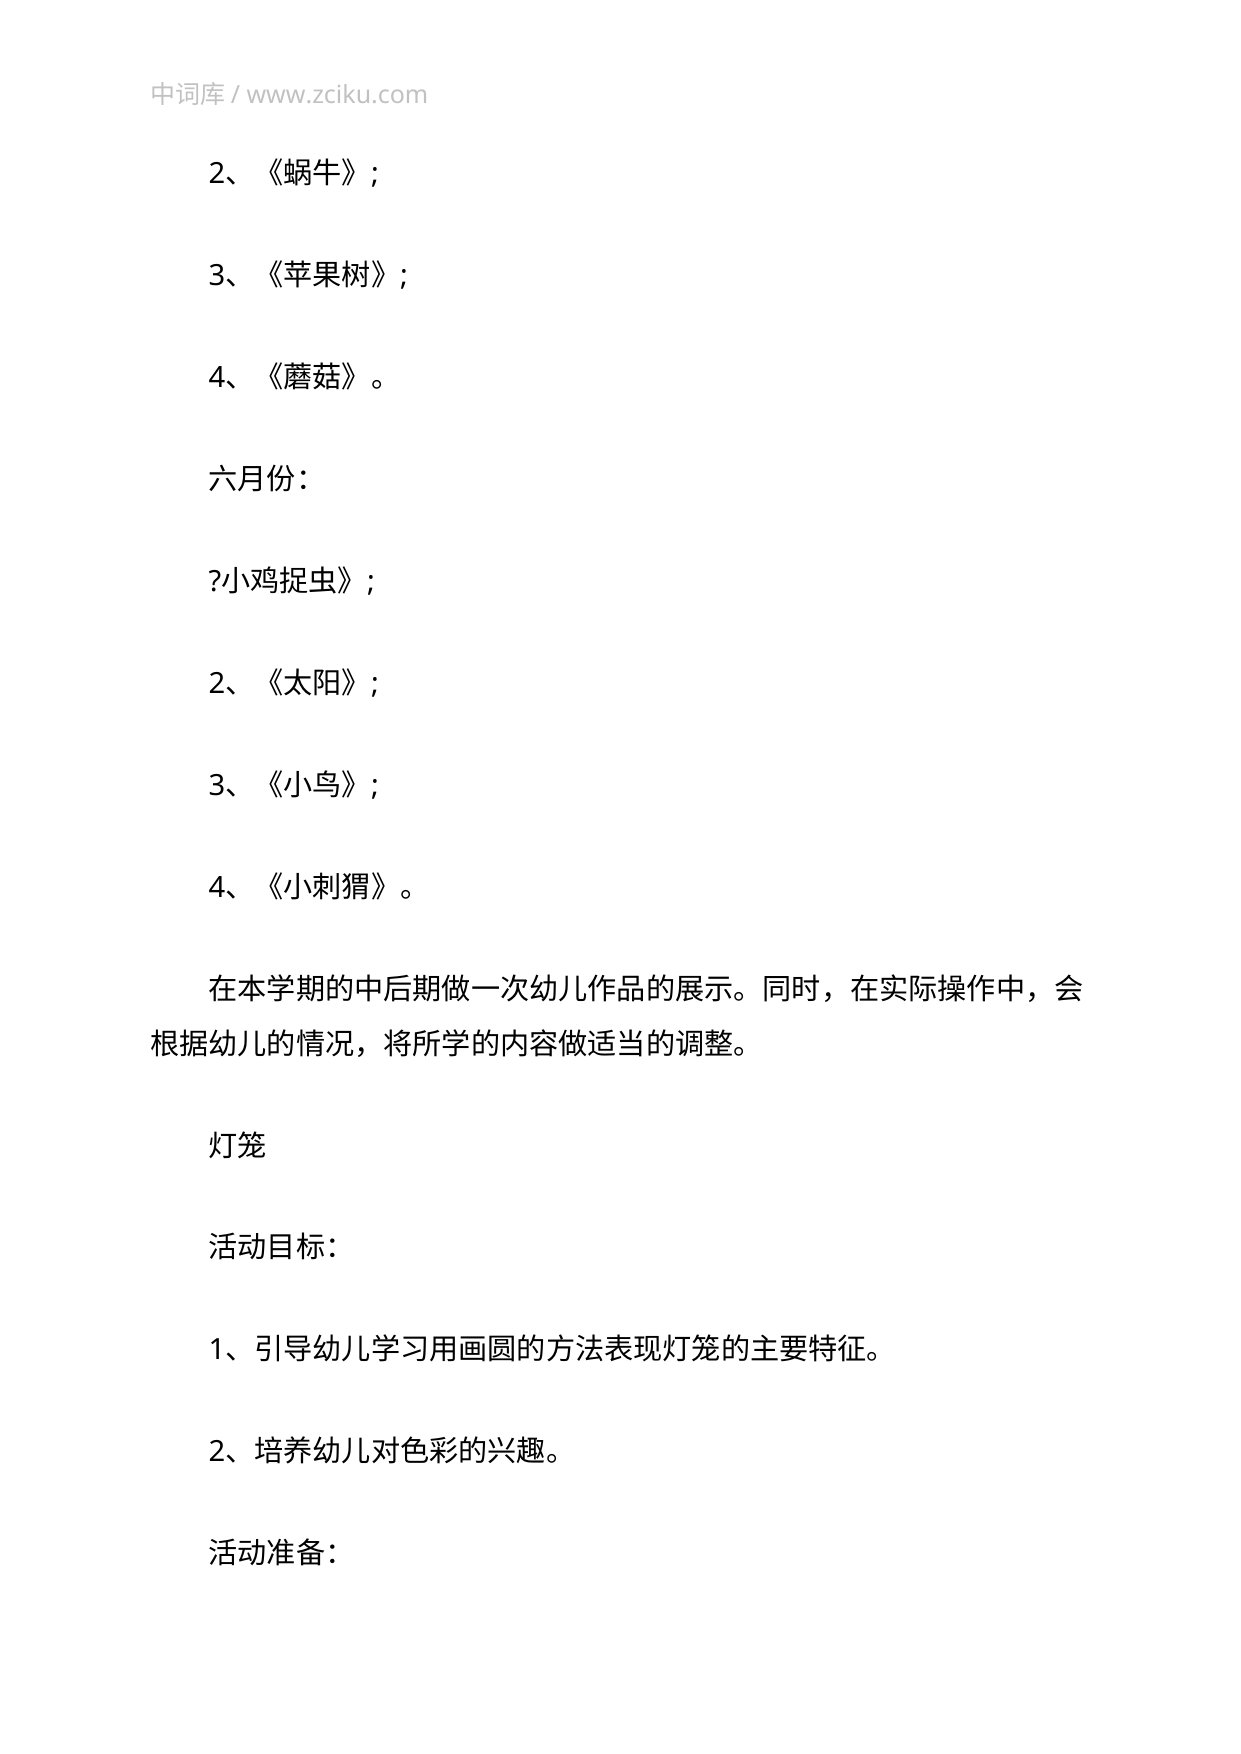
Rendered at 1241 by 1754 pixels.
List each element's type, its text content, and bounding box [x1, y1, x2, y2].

text 六月份： [150, 456, 1090, 498]
text 4、《小刺猬》。 [150, 864, 1090, 906]
text 1、引导幼儿学习用画圆的方法表现灯笼的主要特征。 [150, 1326, 1090, 1368]
text 活动准备： [150, 1530, 1090, 1572]
text 2、培养幼儿对色彩的兴趣。 [150, 1428, 1090, 1470]
text 3、《苹果树》; [150, 252, 1090, 294]
text 在本学期的中后期做一次幼儿作品的展示。同时，在实际操作中，会根据幼儿的情况，将所学的内容做适当的调整。 [150, 966, 1090, 1063]
text 灯笼 [150, 1122, 1090, 1164]
text 活动目标： [150, 1224, 1090, 1266]
text ?小鸡捉虫》; [150, 558, 1090, 600]
text 3、《小鸟》; [150, 762, 1090, 804]
text 2、《太阳》; [150, 660, 1090, 702]
text 4、《蘑菇》。 [150, 354, 1090, 396]
text 2、《蜗牛》; [150, 150, 1090, 192]
